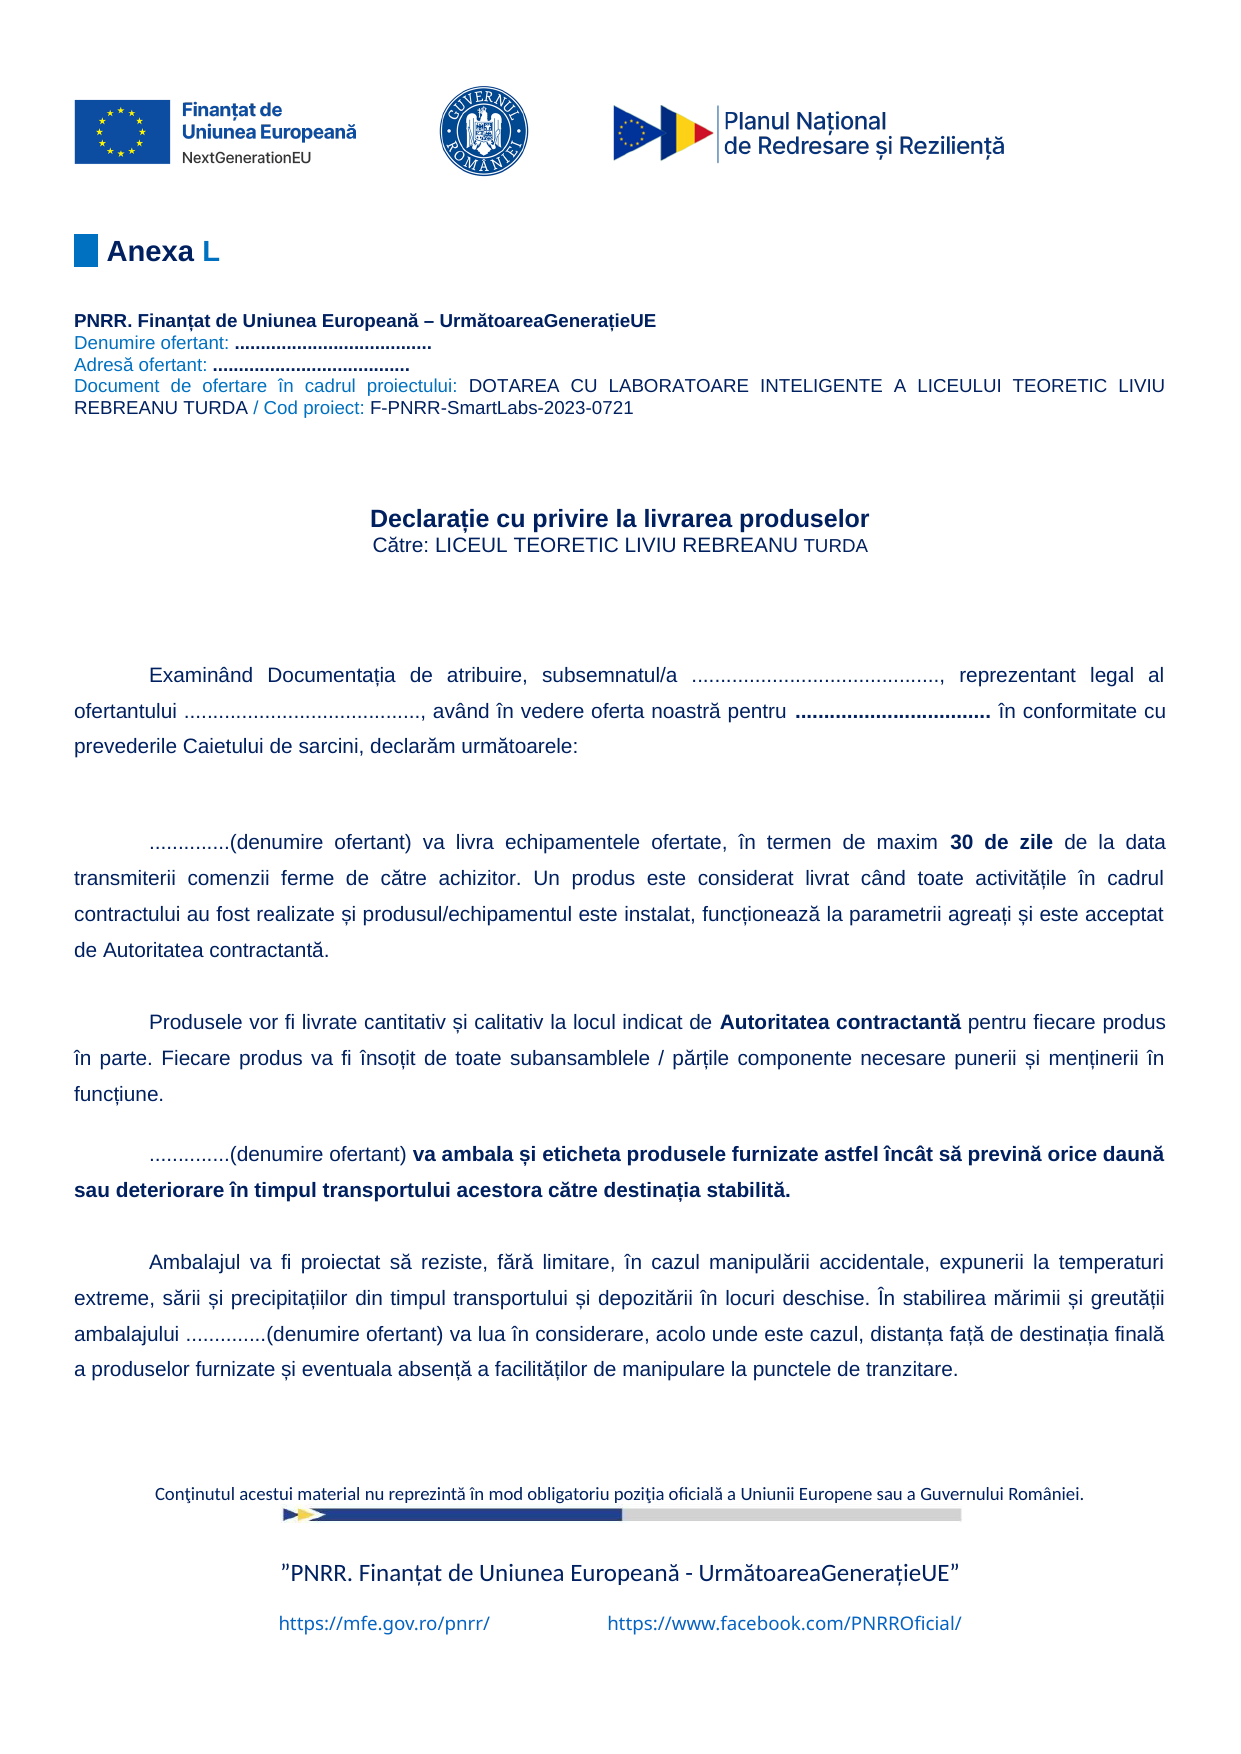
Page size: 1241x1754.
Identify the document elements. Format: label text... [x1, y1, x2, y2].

text ..............(denumire ofertant) va ambala și eticheta produsele furnizate astfel încât să prevină orice daună sau deteriorare în timpul transportului acestora către destinația stabilită. [74, 1142, 1166, 1202]
text ... Anexa L [98, 234, 1166, 267]
picture [277, 1504, 963, 1524]
text Document de ofertare în cadrul proiectului: DOTAREA CU LABORATOARE INTELIGENTE A LICEULUI TEORETIC LIVIU REBREANU TURDA / Cod proiect: F-PNRR-SmartLabs-2023-0721 [74, 375, 1166, 418]
text Examinând Documentația de atribuire, subsemnatul/a ..........................................., reprezentant legal al ofertantului ........................................., având în vedere oferta noastră pentru .................................. în conformitate cu prevederile Caietului de sarcini, declarăm următoarele: [74, 662, 1166, 758]
text Către: LICEUL TEORETIC LIVIU REBREANU TURDA [74, 533, 1166, 557]
text Adresă ofertant: ...................................... [74, 353, 1166, 375]
text Produsele vor fi livrate cantitativ și calitativ la locul indicat de Autoritatea contractantă pentru fiecare produs în parte. Fiecare produs va fi însoțit de toate subansamblele / părțile componente necesare punerii și menținerii în funcțiune. [74, 1010, 1166, 1106]
text Denumire ofertant: ...................................... [74, 332, 1166, 353]
text Ambalajul va fi proiectat să reziste, fără limitare, în cazul manipulării accidentale, expunerii la temperaturi extreme, sării și precipitațiilor din timpul transportului și depozitării în locuri deschise. În stabilirea mărimii și greutății ambalajului ..............(denumire ofertant) va lua în considerare, acolo unde este cazul, distanța față de destinația finală a produselor furnizate și eventuala absență a facilităților de manipulare la punctele de tranzitare. [74, 1249, 1166, 1381]
text Declarație cu privire la livrarea produselor [74, 504, 1166, 533]
text PNRR. Finanțat de Uniunea Europeană – UrmătoareaGenerațieUE [74, 310, 1166, 332]
text ..............(denumire ofertant) va livra echipamentele ofertate, în termen de maxim 30 de zile de la data transmiterii comenzii ferme de către achizitor. Un produs este considerat livrat când toate activitățile în cadrul contractului au fost realizate și produsul/echipamentul este instalat, funcționează la parametrii agreați și este acceptat de Autoritatea contractantă. [74, 830, 1166, 962]
picture [36, 75, 1012, 191]
